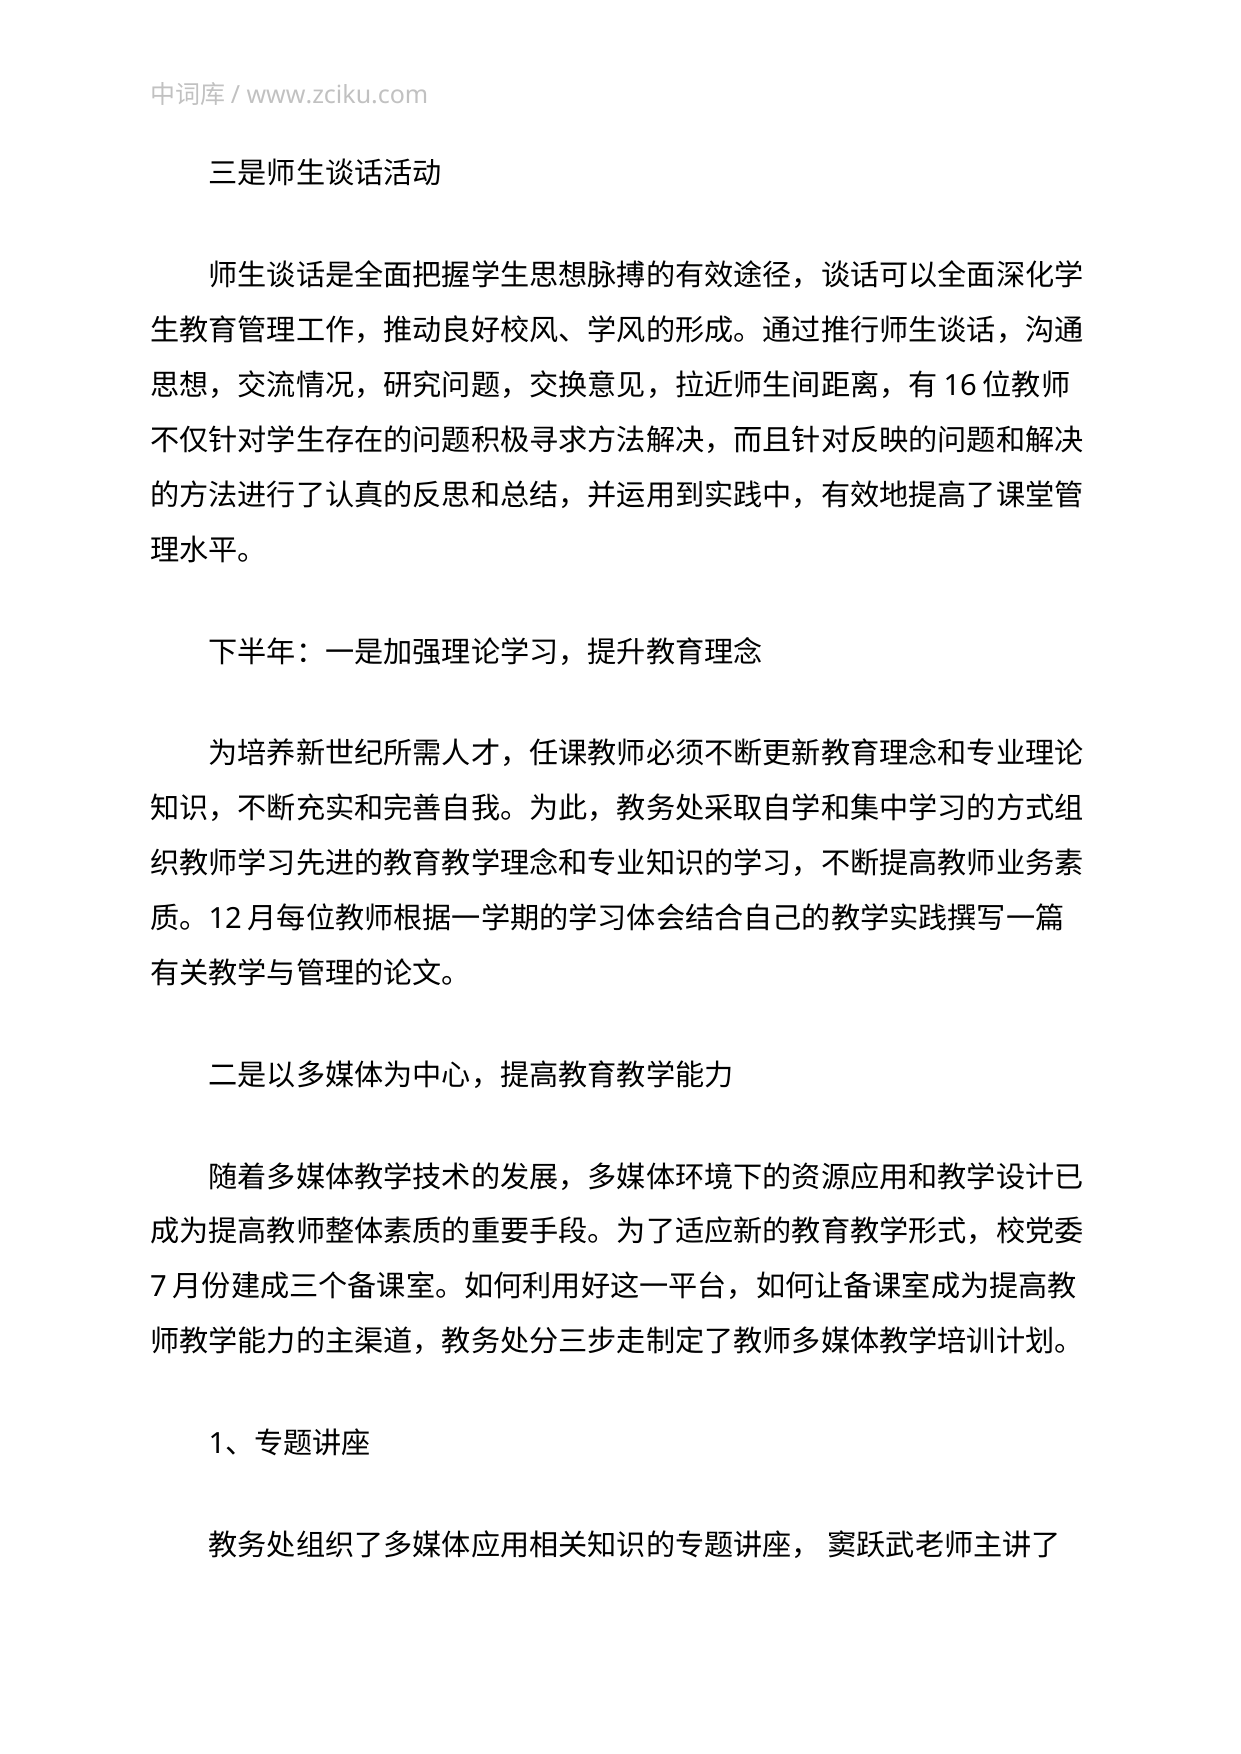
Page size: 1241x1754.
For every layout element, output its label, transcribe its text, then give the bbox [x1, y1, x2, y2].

text 三是师生谈话活动 [150, 150, 1090, 192]
text 1、专题讲座 [150, 1420, 1090, 1462]
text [150, 1522, 1090, 1564]
text 随着多媒体教学技术的发展，多媒体环境下的资源应用和教学设计已成为提高教师整体素质的重要手段。为了适应新的教育教学形式，校党委7月份建成三个备课室。如何利用好这一平台，如何让备课室成为提高教师教学能力的主渠道，教务处分三步走制定了教师多媒体教学培训计划。 [150, 1153, 1090, 1360]
text 为培养新世纪所需人才，任课教师必须不断更新教育理念和专业理论知识，不断充实和完善自我。为此，教务处采取自学和集中学习的方式组织教师学习先进的教育教学理念和专业知识的学习，不断提高教师业务素质。12月每位教师根据一学期的学习体会结合自己的教学实践撰写一篇有关教学与管理的论文。 [150, 730, 1090, 992]
text 师生谈话是全面把握学生思想脉搏的有效途径，谈话可以全面深化学生教育管理工作，推动良好校风、学风的形成。通过推行师生谈话，沟通思想，交流情况，研究问题，交换意见，拉近师生间距离，有16位教师不仅针对学生存在的问题积极寻求方法解决，而且针对反映的问题和解决的方法进行了认真的反思和总结，并运用到实践中，有效地提高了课堂管理水平。 [150, 252, 1090, 569]
text 下半年：一是加强理论学习，提升教育理念 [150, 628, 1090, 670]
text 二是以多媒体为中心，提高教育教学能力 [150, 1051, 1090, 1094]
